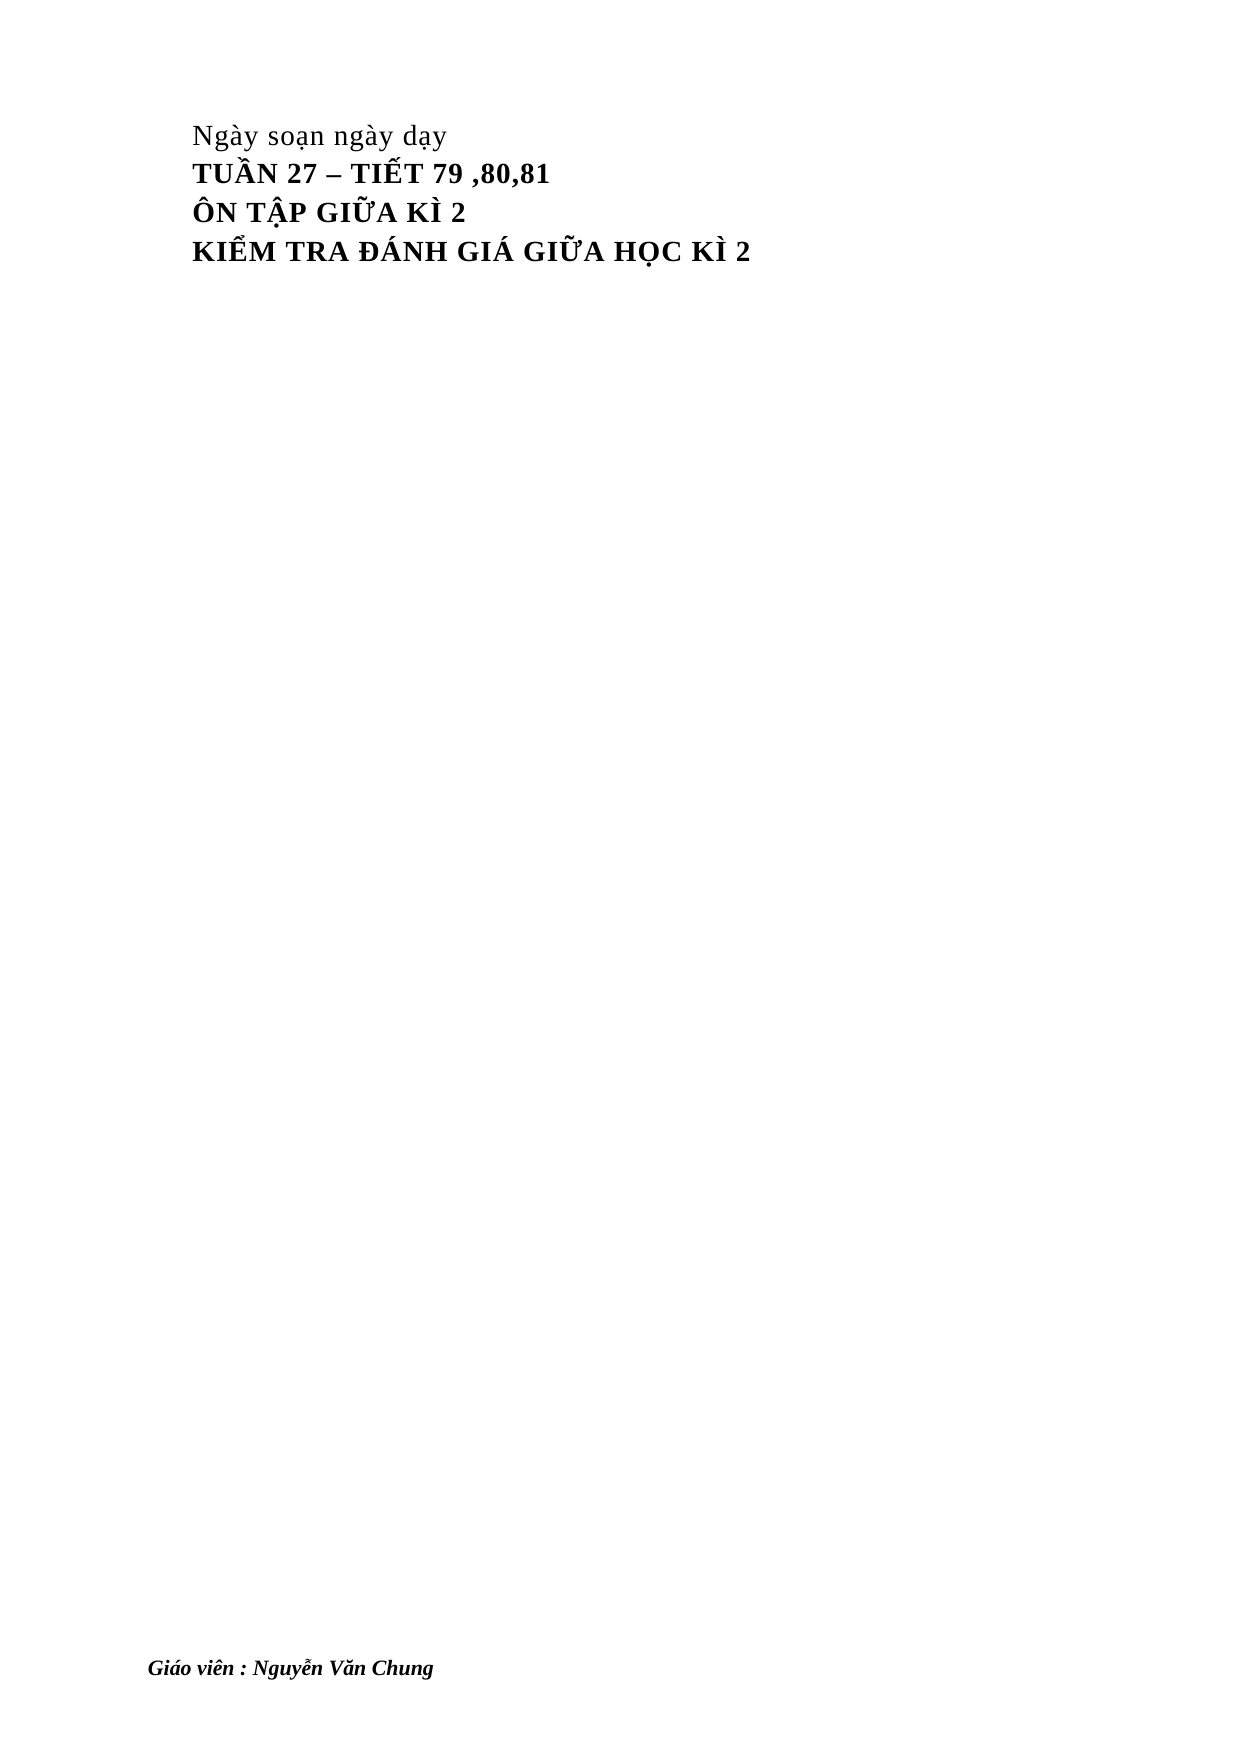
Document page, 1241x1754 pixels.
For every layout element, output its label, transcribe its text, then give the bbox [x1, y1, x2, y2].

text KIỂM TRA ĐÁNH GIÁ GIỮA HỌC KÌ 2 [148, 234, 1093, 267]
text Ngày soạn ngày dạy [148, 118, 1093, 152]
text ÔN TẬP GIỮA KÌ 2 [148, 195, 1093, 229]
text TUẦN 27 – TIẾT 79 ,80,81 [148, 157, 1093, 190]
